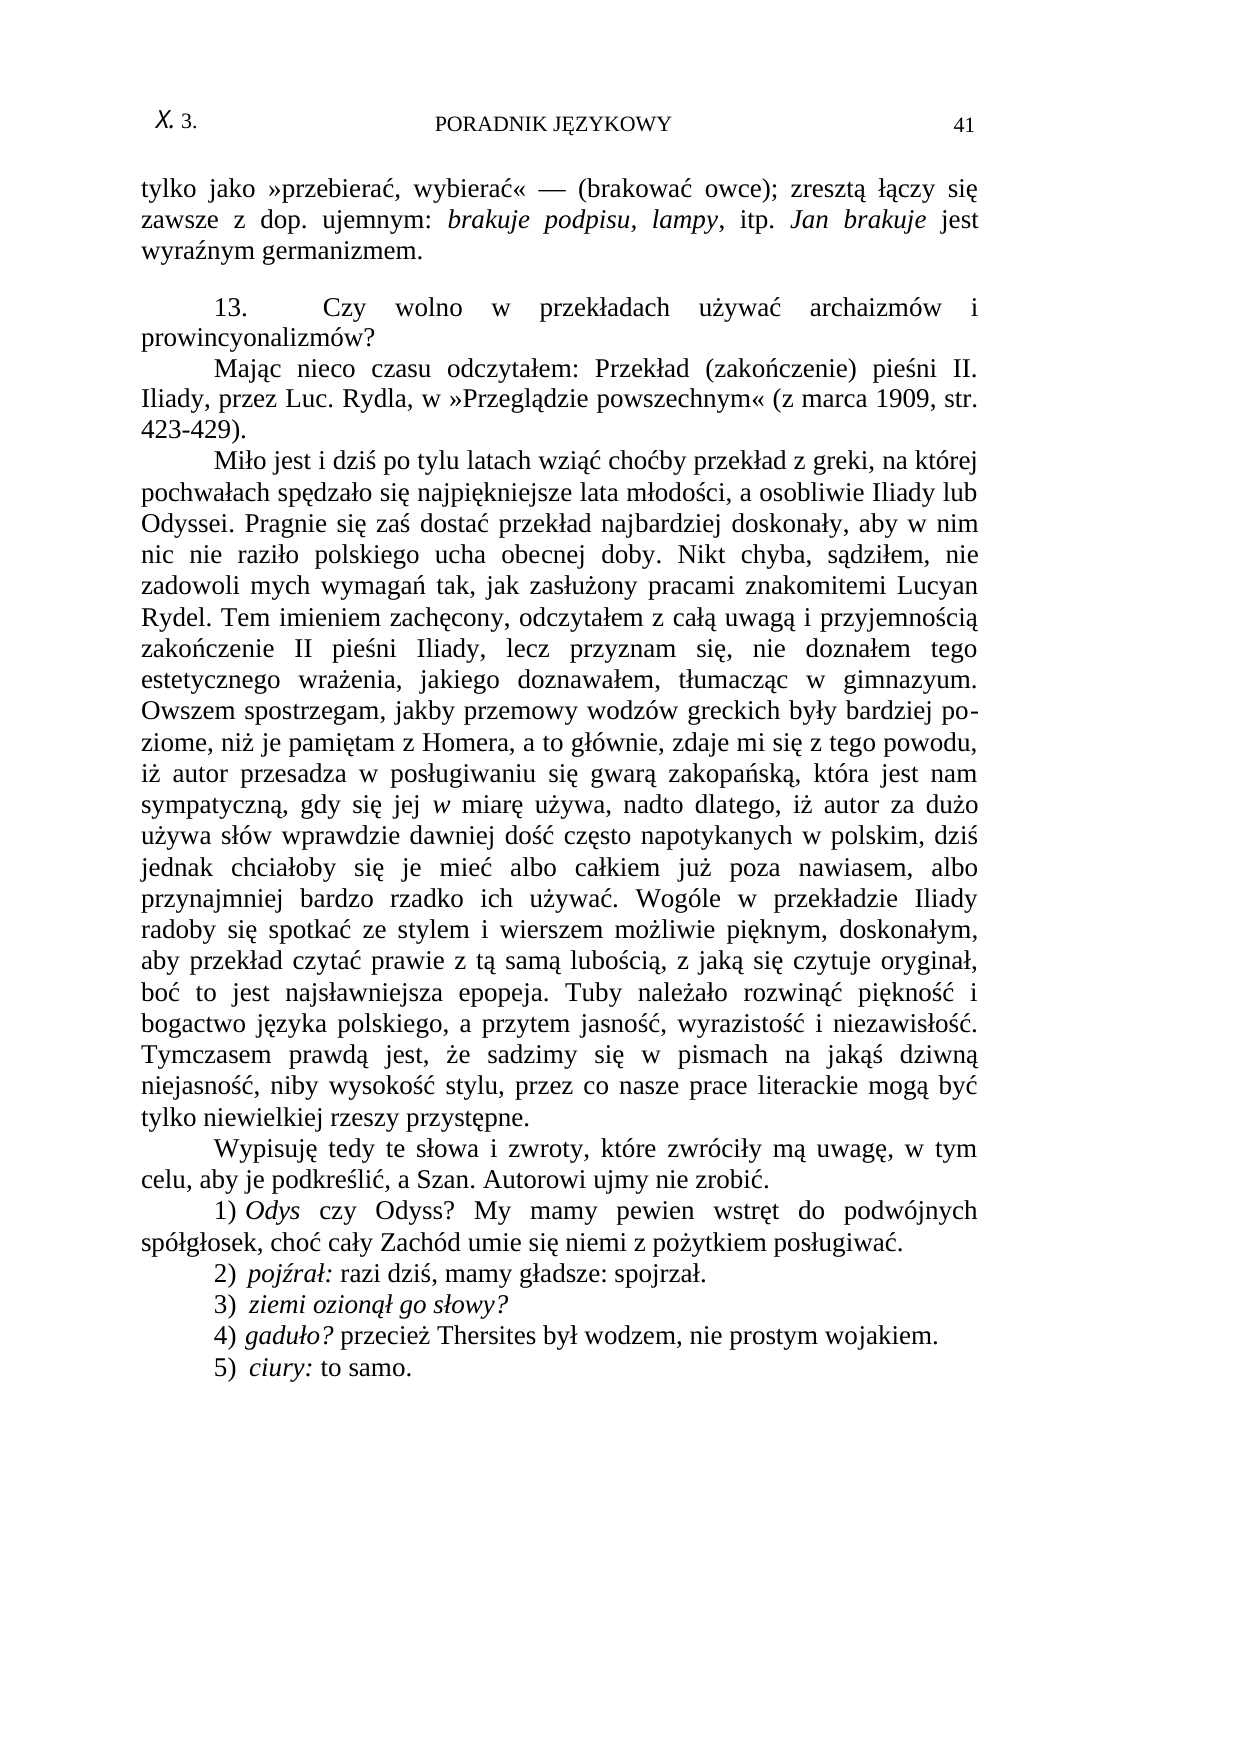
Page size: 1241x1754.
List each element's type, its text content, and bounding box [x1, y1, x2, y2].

list Odys czy Odyss? My mamy pewien wstręt do podwójnych spółgłosek, choć cały Zachód umie się niemi z pożytkiem posługiwać. [141, 1195, 979, 1257]
text tylko jako »przebierać, wybierać« — (brakować owce); zresztą łączy się zawsze z dop. ujemnym: brakuje podpisu, lampy, itp. Jan brakuje jest wyraźnym germanizmem. [141, 172, 979, 266]
list pojźrał: razi dziś, mamy gładsze: spojrzał. [141, 1257, 979, 1288]
list gaduło? przecież Thersites był wodzem, nie prostym wojakiem. [141, 1320, 979, 1351]
list Czy wolno w przekładach używać archaizmów i prowincyonalizmów? [141, 292, 979, 353]
text Wypisuję tedy te słowa i zwroty, które zwróciły mą uwagę, w tym celu, aby je podkreślić, a Szan. Autorowi ujmy nie zrobić. [141, 1132, 979, 1195]
text 41 [953, 115, 975, 137]
text Miło jest i dziś po tylu latach wziąć choćby przekład z greki, na której pochwałach spędzało się najpiękniejsze lata młodości, a osobliwie Iliady lub Odyssei. Pragnie się zaś dostać przekład najbardziej doskonały, aby w nim nic nie raziło polskiego ucha obecnej doby. Nikt chyba, sądziłem, nie zadowoli mych wymagań tak, jak zasłużony pracami znakomitemi Lucyan Rydel. Tem imieniem zachęcony, odczytałem z całą uwagą i przyjemnością zakończenie II pieśni Iliady, lecz przyznam się, nie doznałem tego estetycznego wrażenia, jakiego doznawałem, tłumacząc w gimnazyum. Owszem spostrzegam, jakby przemowy wodzów greckich były bardziej poziome, niż je pamiętam z Homera, a to głównie, zdaje mi się z tego powodu, iż autor przesadza w posługiwaniu się gwarą zakopańską, która jest nam sympatyczną, gdy się jej w miarę używa, nadto dlatego, iż autor za dużo używa słów wprawdzie dawniej dość często napotykanych w polskim, dziś jednak chciałoby się je mieć albo całkiem już poza nawiasem, albo przynajmniej bardzo rzadko ich używać. Wogóle w przekładzie Iliady radoby się spotkać ze stylem i wierszem możliwie pięknym, doskonałym, aby przekład czytać prawie z tą samą lubością, z jaką się czytuje oryginał, boć to jest najsławniejsza epopeja. Tuby należało rozwinąć piękność i bogactwo języka polskiego, a przytem jasność, wyrazistość i niezawisłość. Tymczasem prawdą jest, że sadzimy się w pismach na jakąś dziwną niejasność, niby wysokość stylu, przez co nasze prace literackie mogą być tylko niewielkiej rzeszy przystępne. [141, 445, 979, 1132]
text PORADNIK JĘZYKOWY [434, 113, 672, 135]
text X. 3. [156, 108, 197, 133]
list ziemi ozionął go słowy? [141, 1288, 979, 1320]
list ciury: to samo. [141, 1351, 979, 1382]
text Mając nieco czasu odczytałem: Przekład (zakończenie) pieśni II. Iliady, przez Luc. Rydla, w »Przeglądzie powszechnym« (z marca 1909, str. 423-429). [141, 353, 979, 445]
